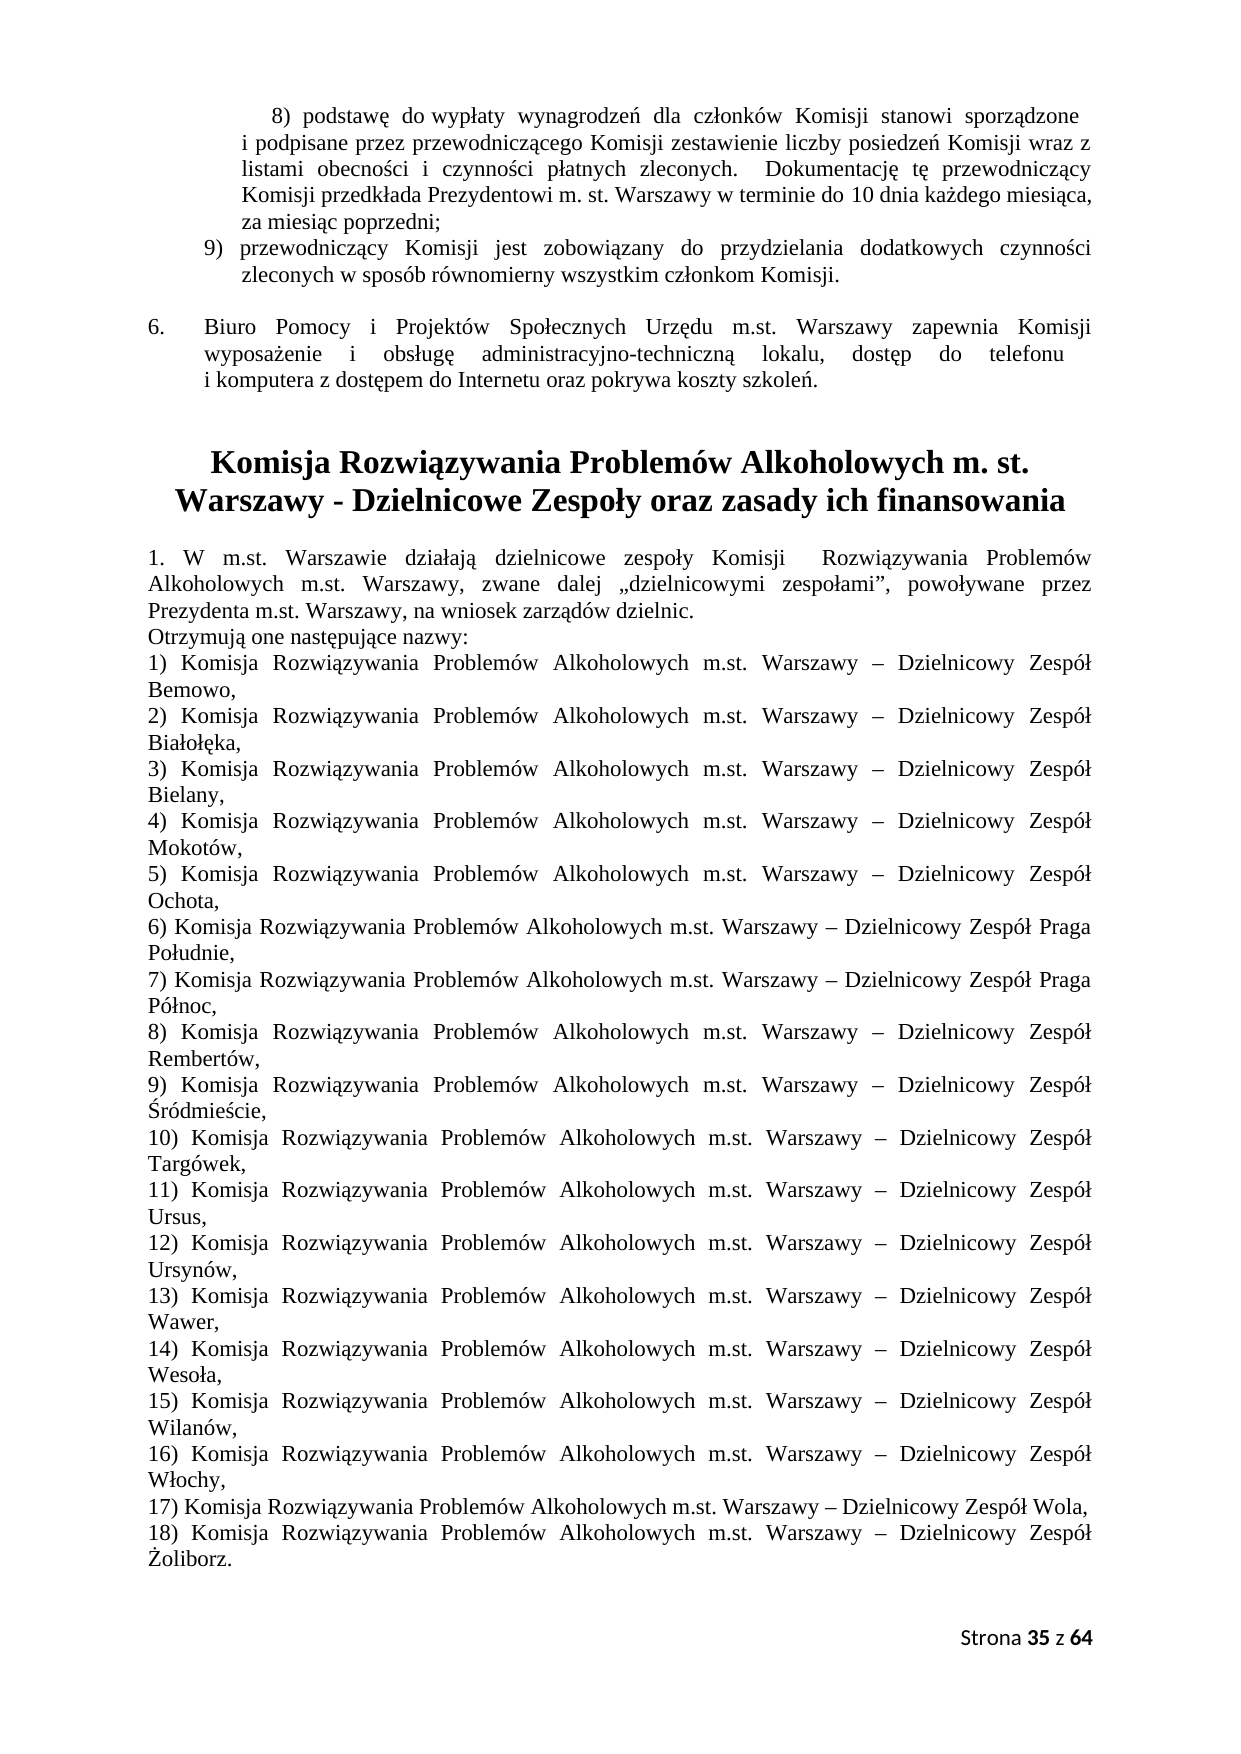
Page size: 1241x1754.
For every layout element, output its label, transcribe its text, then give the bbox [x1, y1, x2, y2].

text 17) Komisja Rozwiązywania Problemów Alkoholowych m.st. Warszawy – Dzielnicowy Zespół Wola, [148, 1493, 1093, 1519]
text Otrzymują one następujące nazwy: [148, 623, 1093, 649]
text 7) Komisja Rozwiązywania Problemów Alkoholowych m.st. Warszawy – Dzielnicowy Zespół Praga Północ, [148, 966, 1093, 1018]
text 8) podstawę do wypłaty wynagrodzeń dla członków Komisji stanowi sporządzone i podpisane przez przewodniczącego Komisji zestawienie liczby posiedzeń Komisji wraz z listami obecności i czynności płatnych zleconych. Dokumentację tę przewodniczący Komisji przedkłada Prezydentowi m. st. Warszawy w terminie do 10 dnia każdego miesiąca, za miesiąc poprzedni; [148, 102, 1093, 234]
text 1) Komisja Rozwiązywania Problemów Alkoholowych m.st. Warszawy – Dzielnicowy Zespół Bemowo, [148, 649, 1093, 702]
list Biuro Pomocy i Projektów Społecznych Urzędu m.st. Warszawy zapewnia Komisji wyposażenie i obsługę administracyjno-techniczną lokalu, dostęp do telefonu i komputera z dostępem do Internetu oraz pokrywa koszty szkoleń. [148, 313, 1093, 392]
text 6) Komisja Rozwiązywania Problemów Alkoholowych m.st. Warszawy – Dzielnicowy Zespół Praga Południe, [148, 913, 1093, 966]
subtitle Komisja Rozwiązywania Problemów Alkoholowych m. st. Warszawy - Dzielnicowe Zespoły oraz zasady ich finansowania [148, 442, 1093, 519]
text 10) Komisja Rozwiązywania Problemów Alkoholowych m.st. Warszawy – Dzielnicowy Zespół Targówek, [148, 1124, 1093, 1177]
text 14) Komisja Rozwiązywania Problemów Alkoholowych m.st. Warszawy – Dzielnicowy Zespół Wesoła, [148, 1335, 1093, 1387]
text 5) Komisja Rozwiązywania Problemów Alkoholowych m.st. Warszawy – Dzielnicowy Zespół Ochota, [148, 860, 1093, 913]
text 9) przewodniczący Komisji jest zobowiązany do przydzielania dodatkowych czynności zleconych w sposób równomierny wszystkim członkom Komisji. [204, 234, 1093, 287]
text 2) Komisja Rozwiązywania Problemów Alkoholowych m.st. Warszawy – Dzielnicowy Zespół Białołęka, [148, 702, 1093, 755]
text 15) Komisja Rozwiązywania Problemów Alkoholowych m.st. Warszawy – Dzielnicowy Zespół Wilanów, [148, 1387, 1093, 1440]
text 4) Komisja Rozwiązywania Problemów Alkoholowych m.st. Warszawy – Dzielnicowy Zespół Mokotów, [148, 808, 1093, 860]
text 18) Komisja Rozwiązywania Problemów Alkoholowych m.st. Warszawy – Dzielnicowy Zespół Żoliborz. [148, 1519, 1093, 1572]
text 1. W m.st. Warszawie działają dzielnicowe zespoły Komisji Rozwiązywania Problemów Alkoholowych m.st. Warszawy, zwane dalej „dzielnicowymi zespołami”, powoływane przez Prezydenta m.st. Warszawy, na wniosek zarządów dzielnic. [148, 544, 1093, 623]
text 16) Komisja Rozwiązywania Problemów Alkoholowych m.st. Warszawy – Dzielnicowy Zespół Włochy, [148, 1440, 1093, 1493]
text 13) Komisja Rozwiązywania Problemów Alkoholowych m.st. Warszawy – Dzielnicowy Zespół Wawer, [148, 1282, 1093, 1335]
text 12) Komisja Rozwiązywania Problemów Alkoholowych m.st. Warszawy – Dzielnicowy Zespół Ursynów, [148, 1229, 1093, 1282]
text 11) Komisja Rozwiązywania Problemów Alkoholowych m.st. Warszawy – Dzielnicowy Zespół Ursus, [148, 1177, 1093, 1229]
text 9) Komisja Rozwiązywania Problemów Alkoholowych m.st. Warszawy – Dzielnicowy Zespół Śródmieście, [148, 1071, 1093, 1124]
text 8) Komisja Rozwiązywania Problemów Alkoholowych m.st. Warszawy – Dzielnicowy Zespół Rembertów, [148, 1018, 1093, 1071]
text 3) Komisja Rozwiązywania Problemów Alkoholowych m.st. Warszawy – Dzielnicowy Zespół Bielany, [148, 755, 1093, 808]
